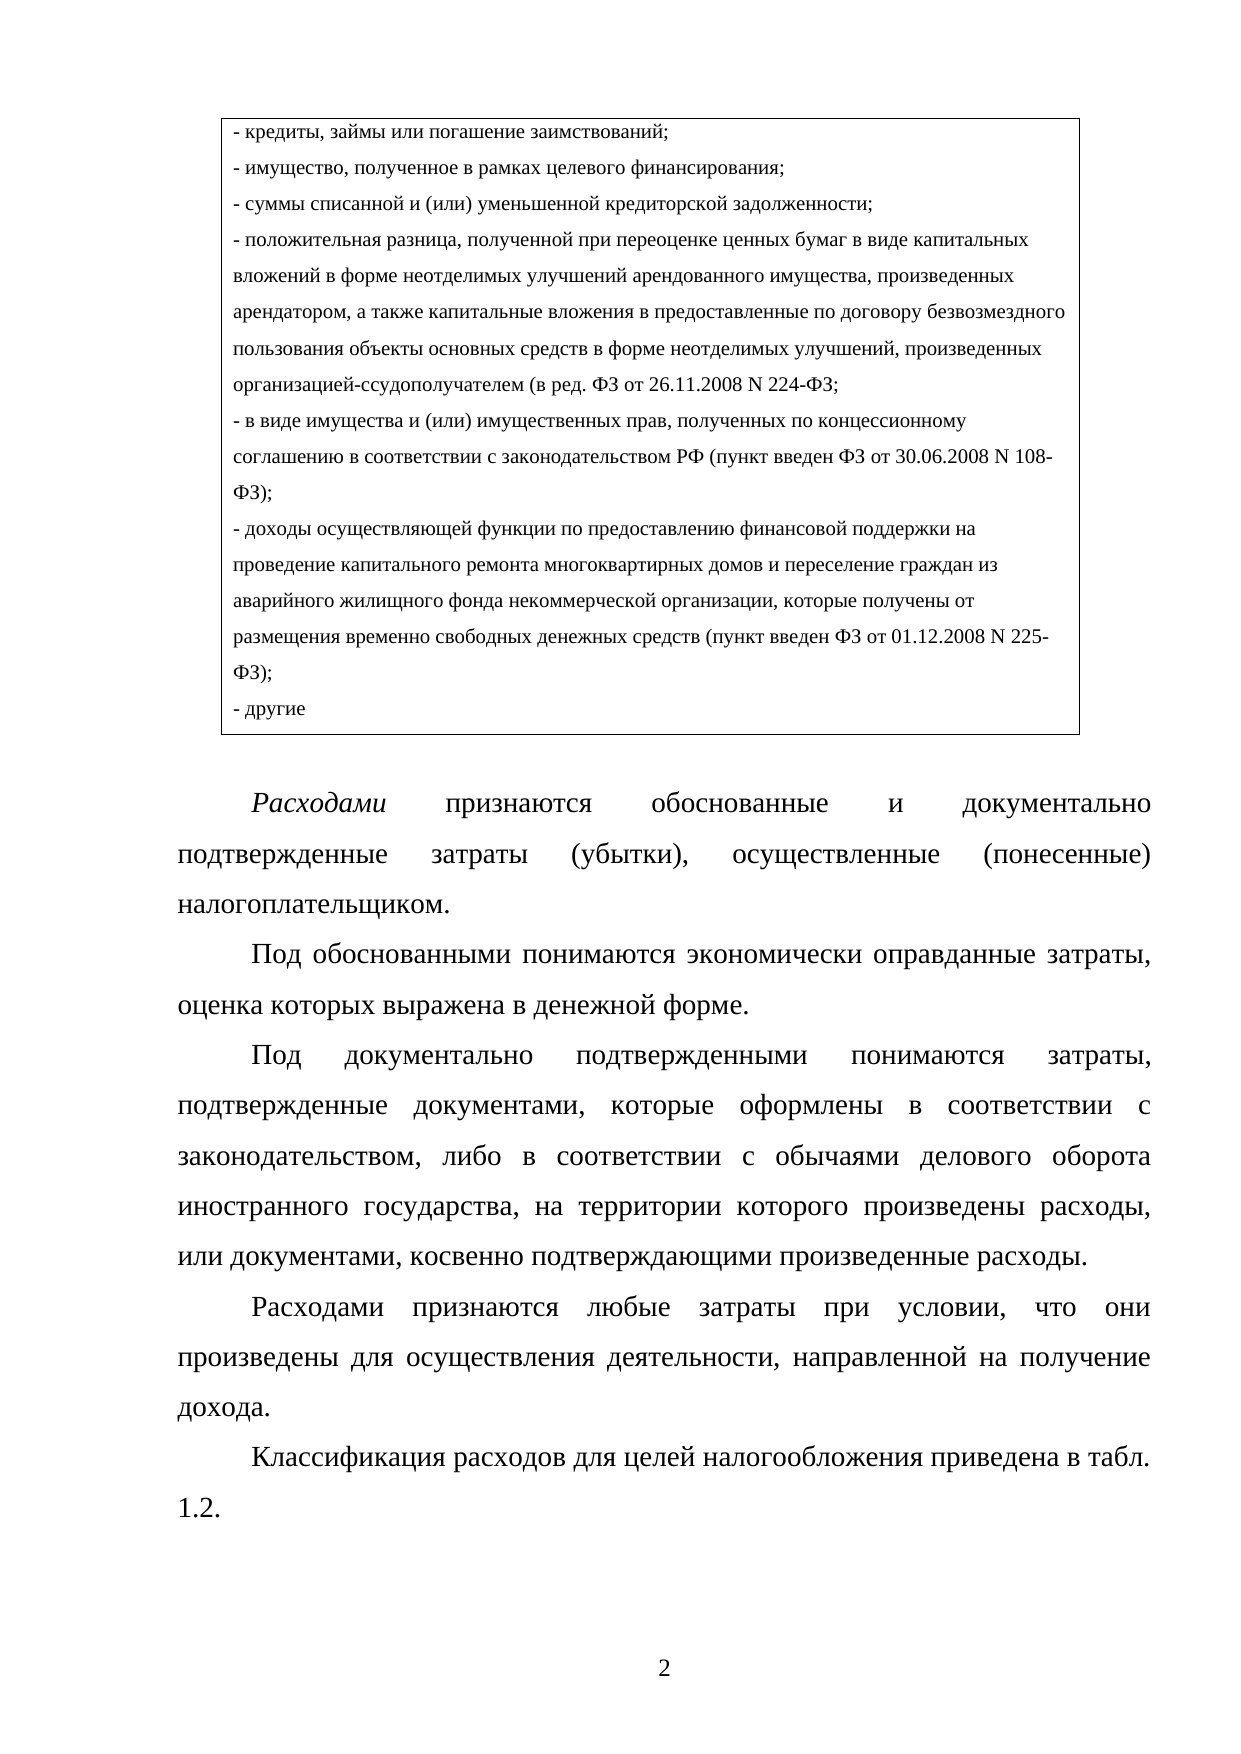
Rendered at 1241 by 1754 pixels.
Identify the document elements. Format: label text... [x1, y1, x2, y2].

text Под документально подтвержденными понимаются затраты, подтвержденные документами, которые оформлены в соответствии с законодательством, либо в соответствии с обычаями делового оборота иностранного государства, на территории которого произведены расходы, или документами, косвенно подтверждающими произведенные расходы. [177, 1037, 1152, 1272]
text Классификация расходов для целей налогообложения приведена в табл. 1.2. [177, 1439, 1152, 1523]
text Расходами признаются обоснованные и документально подтвержденные затраты (убытки), осуществленные (понесенные) налогоплательщиком. [177, 786, 1152, 920]
text Расходами признаются любые затраты при условии, что они произведены для осуществления деятельности, направленной на получение дохода. [177, 1289, 1152, 1423]
text Под обоснованными понимаются экономически оправданные затраты, оценка которых выражена в денежной форме. [177, 936, 1152, 1020]
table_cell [222, 119, 1079, 734]
